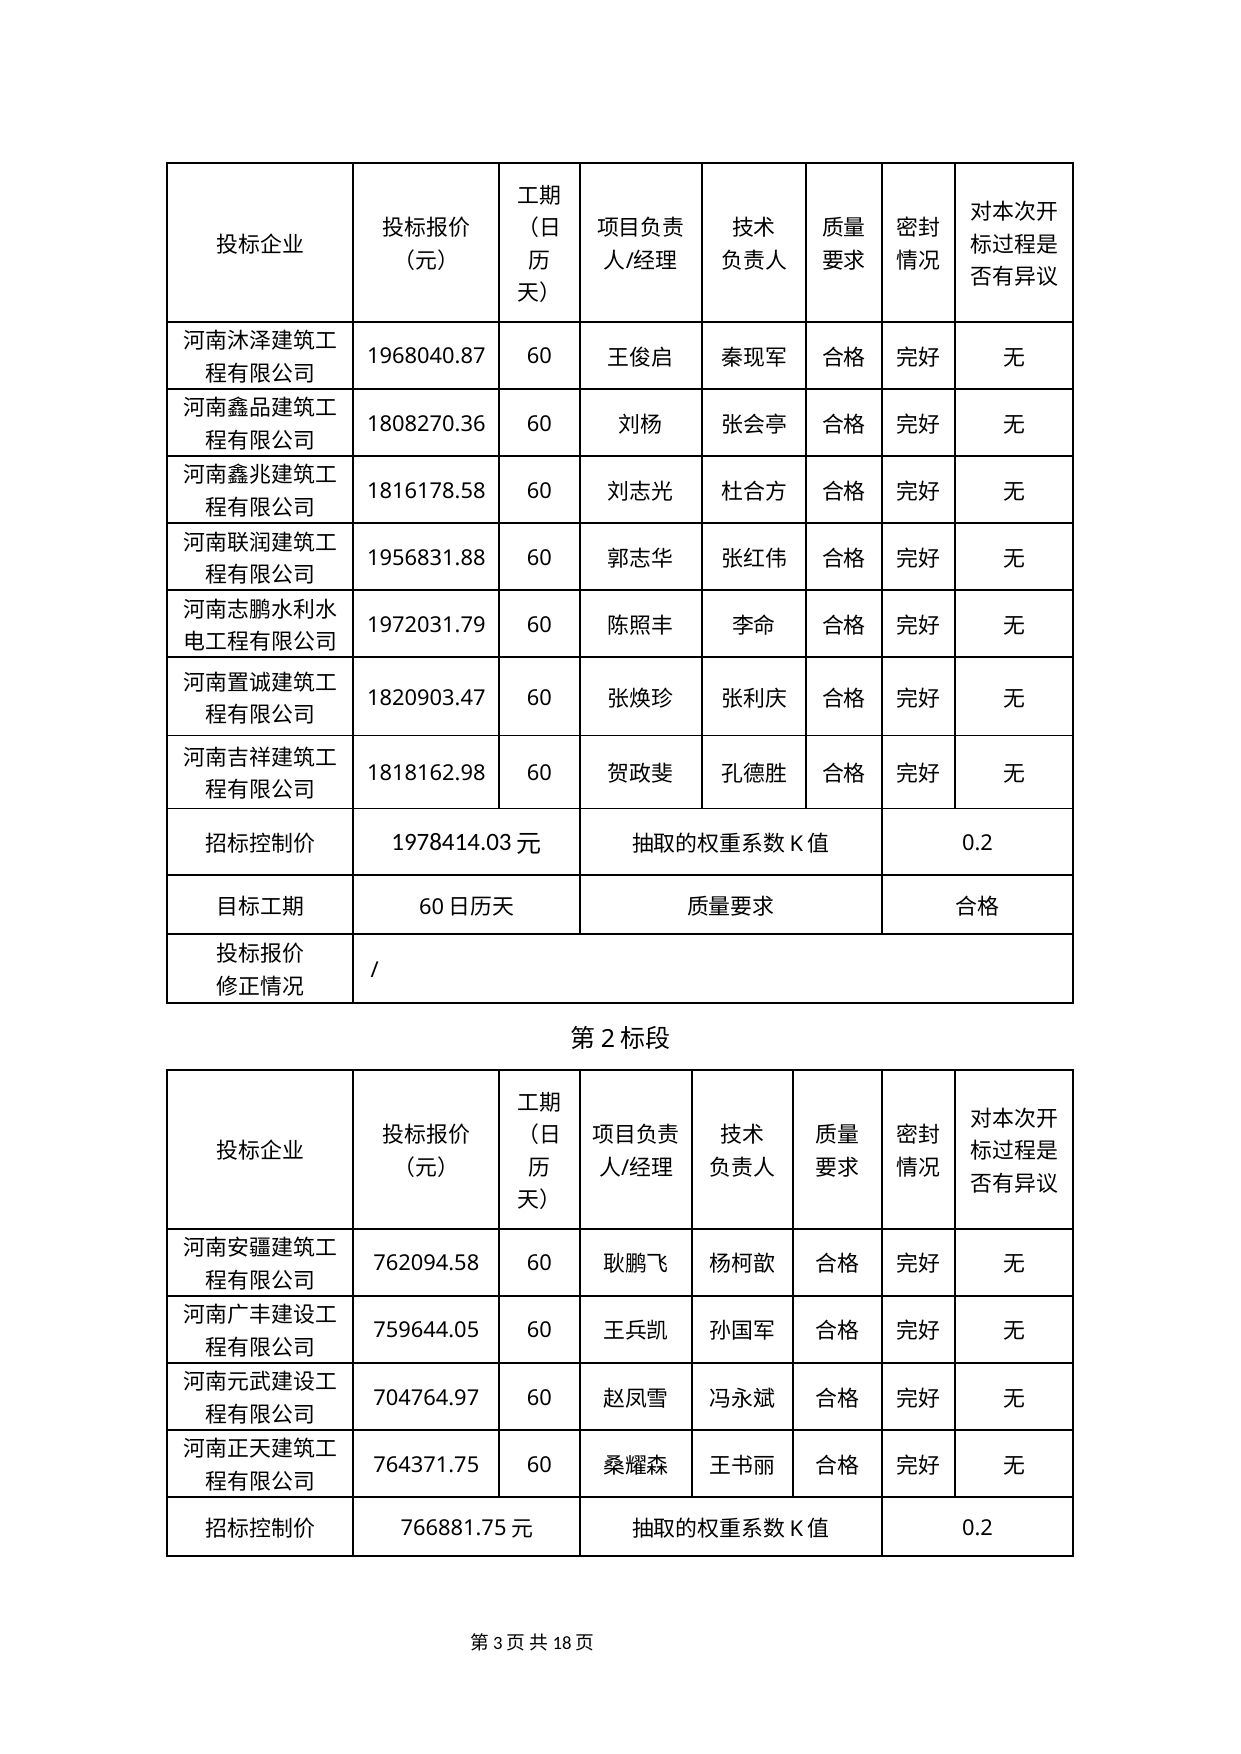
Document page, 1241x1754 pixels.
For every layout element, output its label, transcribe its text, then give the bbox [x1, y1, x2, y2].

table_cell 60 [500, 1230, 579, 1295]
table_cell 投标报价 修正情况 [168, 935, 352, 1002]
table_cell 合格 [883, 876, 1072, 933]
table_cell 766881.75元 [354, 1498, 579, 1555]
table_cell 无 [956, 591, 1072, 656]
table_cell 合格 [807, 390, 881, 455]
table_cell 合格 [807, 524, 881, 589]
table_cell 秦现军 [703, 323, 805, 388]
table_cell 无 [956, 736, 1072, 808]
table_cell 0.2 [883, 809, 1072, 874]
table_cell 0.2 [883, 1498, 1072, 1555]
table_cell 60 [500, 323, 579, 388]
table_cell 60 [500, 736, 579, 808]
table_header 对本次开标过程是否有异议 [956, 164, 1072, 321]
table_cell 目标工期 [168, 876, 352, 933]
table_cell 60 [500, 524, 579, 589]
table_header 技术 负责人 [693, 1071, 792, 1228]
table_header 投标报价（元） [354, 1071, 498, 1228]
table_cell 无 [956, 457, 1072, 522]
table_cell 完好 [883, 323, 954, 388]
table_header 技术 负责人 [703, 164, 805, 321]
table_cell 无 [956, 1230, 1072, 1295]
table_cell 1808270.36 [354, 390, 498, 455]
table_cell 招标控制价 [168, 1498, 352, 1555]
table_cell 完好 [883, 1230, 954, 1295]
table_cell 60 [500, 1431, 579, 1496]
table_header 密封 情况 [883, 164, 954, 321]
table_cell 合格 [807, 658, 881, 735]
table_cell 1818162.98 [354, 736, 498, 808]
table_cell 无 [956, 1364, 1072, 1429]
table_cell 无 [956, 390, 1072, 455]
table_cell 60 [500, 1364, 579, 1429]
table_cell 完好 [883, 457, 954, 522]
table_header 质量 要求 [807, 164, 881, 321]
table_header 项目负责人/经理 [581, 164, 701, 321]
table_cell 合格 [794, 1364, 881, 1429]
table_cell 完好 [883, 591, 954, 656]
table_cell 完好 [883, 1431, 954, 1496]
table_cell 60 [500, 390, 579, 455]
table_cell 完好 [883, 1297, 954, 1362]
table_cell 704764.97 [354, 1364, 498, 1429]
table_cell 孔德胜 [703, 736, 805, 808]
table_cell / [354, 935, 1072, 1002]
table_cell 合格 [794, 1297, 881, 1362]
table_cell 张会亭 [703, 390, 805, 455]
table_cell 河南鑫兆建筑工程有限公司 [168, 457, 352, 522]
table_cell 无 [956, 1431, 1072, 1496]
table_cell 杨柯歆 [693, 1230, 792, 1295]
table_cell 张红伟 [703, 524, 805, 589]
table_cell 贺政斐 [581, 736, 701, 808]
table_cell 质量要求 [581, 876, 881, 933]
table_header 投标报价（元） [354, 164, 498, 321]
table_cell 1816178.58 [354, 457, 498, 522]
table_cell 河南联润建筑工程有限公司 [168, 524, 352, 589]
table_cell 抽取的权重系数K值 [581, 1498, 881, 1555]
table_cell 王俊启 [581, 323, 701, 388]
table_cell 耿鹏飞 [581, 1230, 691, 1295]
table_cell 王书丽 [693, 1431, 792, 1496]
table_cell 招标控制价 [168, 809, 352, 874]
table_cell 1978414.03元 [354, 809, 579, 874]
table_cell 无 [956, 1297, 1072, 1362]
table_cell 1820903.47 [354, 658, 498, 735]
table_header 密封 情况 [883, 1071, 954, 1228]
table_cell 孙国军 [693, 1297, 792, 1362]
table_cell 河南正天建筑工程有限公司 [168, 1431, 352, 1496]
table_cell 合格 [807, 591, 881, 656]
table_cell 762094.58 [354, 1230, 498, 1295]
table_cell 王兵凯 [581, 1297, 691, 1362]
table_cell 赵凤雪 [581, 1364, 691, 1429]
table_cell 完好 [883, 524, 954, 589]
table_cell 1956831.88 [354, 524, 498, 589]
table_cell 郭志华 [581, 524, 701, 589]
table_cell 759644.05 [354, 1297, 498, 1362]
table_cell 刘杨 [581, 390, 701, 455]
table_cell 抽取的权重系数K值 [581, 809, 881, 874]
table_cell 张利庆 [703, 658, 805, 735]
table_cell 河南广丰建设工程有限公司 [168, 1297, 352, 1362]
table_cell 60 [500, 591, 579, 656]
table_cell 合格 [807, 457, 881, 522]
table_cell 冯永斌 [693, 1364, 792, 1429]
table_cell 河南鑫品建筑工程有限公司 [168, 390, 352, 455]
table_cell 河南置诚建筑工程有限公司 [168, 658, 352, 735]
table_header 工期（日历天） [500, 1071, 579, 1228]
table_cell 合格 [807, 736, 881, 808]
table_header 投标企业 [168, 1071, 352, 1228]
table_cell 杜合方 [703, 457, 805, 522]
table_cell 河南元武建设工程有限公司 [168, 1364, 352, 1429]
table_cell 合格 [794, 1431, 881, 1496]
table_cell 李命 [703, 591, 805, 656]
table_cell 刘志光 [581, 457, 701, 522]
table_cell 764371.75 [354, 1431, 498, 1496]
table_cell 60 [500, 1297, 579, 1362]
table_header 对本次开标过程是否有异议 [956, 1071, 1072, 1228]
table_cell 张焕珍 [581, 658, 701, 735]
table_cell 河南沐泽建筑工程有限公司 [168, 323, 352, 388]
table_cell 合格 [794, 1230, 881, 1295]
table_cell 河南安疆建筑工程有限公司 [168, 1230, 352, 1295]
table_cell 60日历天 [354, 876, 579, 933]
table_cell 无 [956, 524, 1072, 589]
table_cell 完好 [883, 1364, 954, 1429]
table_cell 60 [500, 658, 579, 735]
table_cell 完好 [883, 658, 954, 735]
table_header 投标企业 [168, 164, 352, 321]
table_cell 无 [956, 658, 1072, 735]
table_header 项目负责人/经理 [581, 1071, 691, 1228]
table_cell 河南志鹏水利水电工程有限公司 [168, 591, 352, 656]
table_cell 合格 [807, 323, 881, 388]
table_cell 完好 [883, 736, 954, 808]
table_header 质量 要求 [794, 1071, 881, 1228]
table_cell 无 [956, 323, 1072, 388]
table_cell 陈照丰 [581, 591, 701, 656]
table_cell 桑耀森 [581, 1431, 691, 1496]
table_cell 1972031.79 [354, 591, 498, 656]
table_cell 完好 [883, 390, 954, 455]
table_header 工期（日历天） [500, 164, 579, 321]
list 第2标段 [187, 1004, 1053, 1069]
table_cell 1968040.87 [354, 323, 498, 388]
table_cell 60 [500, 457, 579, 522]
table_cell 河南吉祥建筑工程有限公司 [168, 736, 352, 808]
